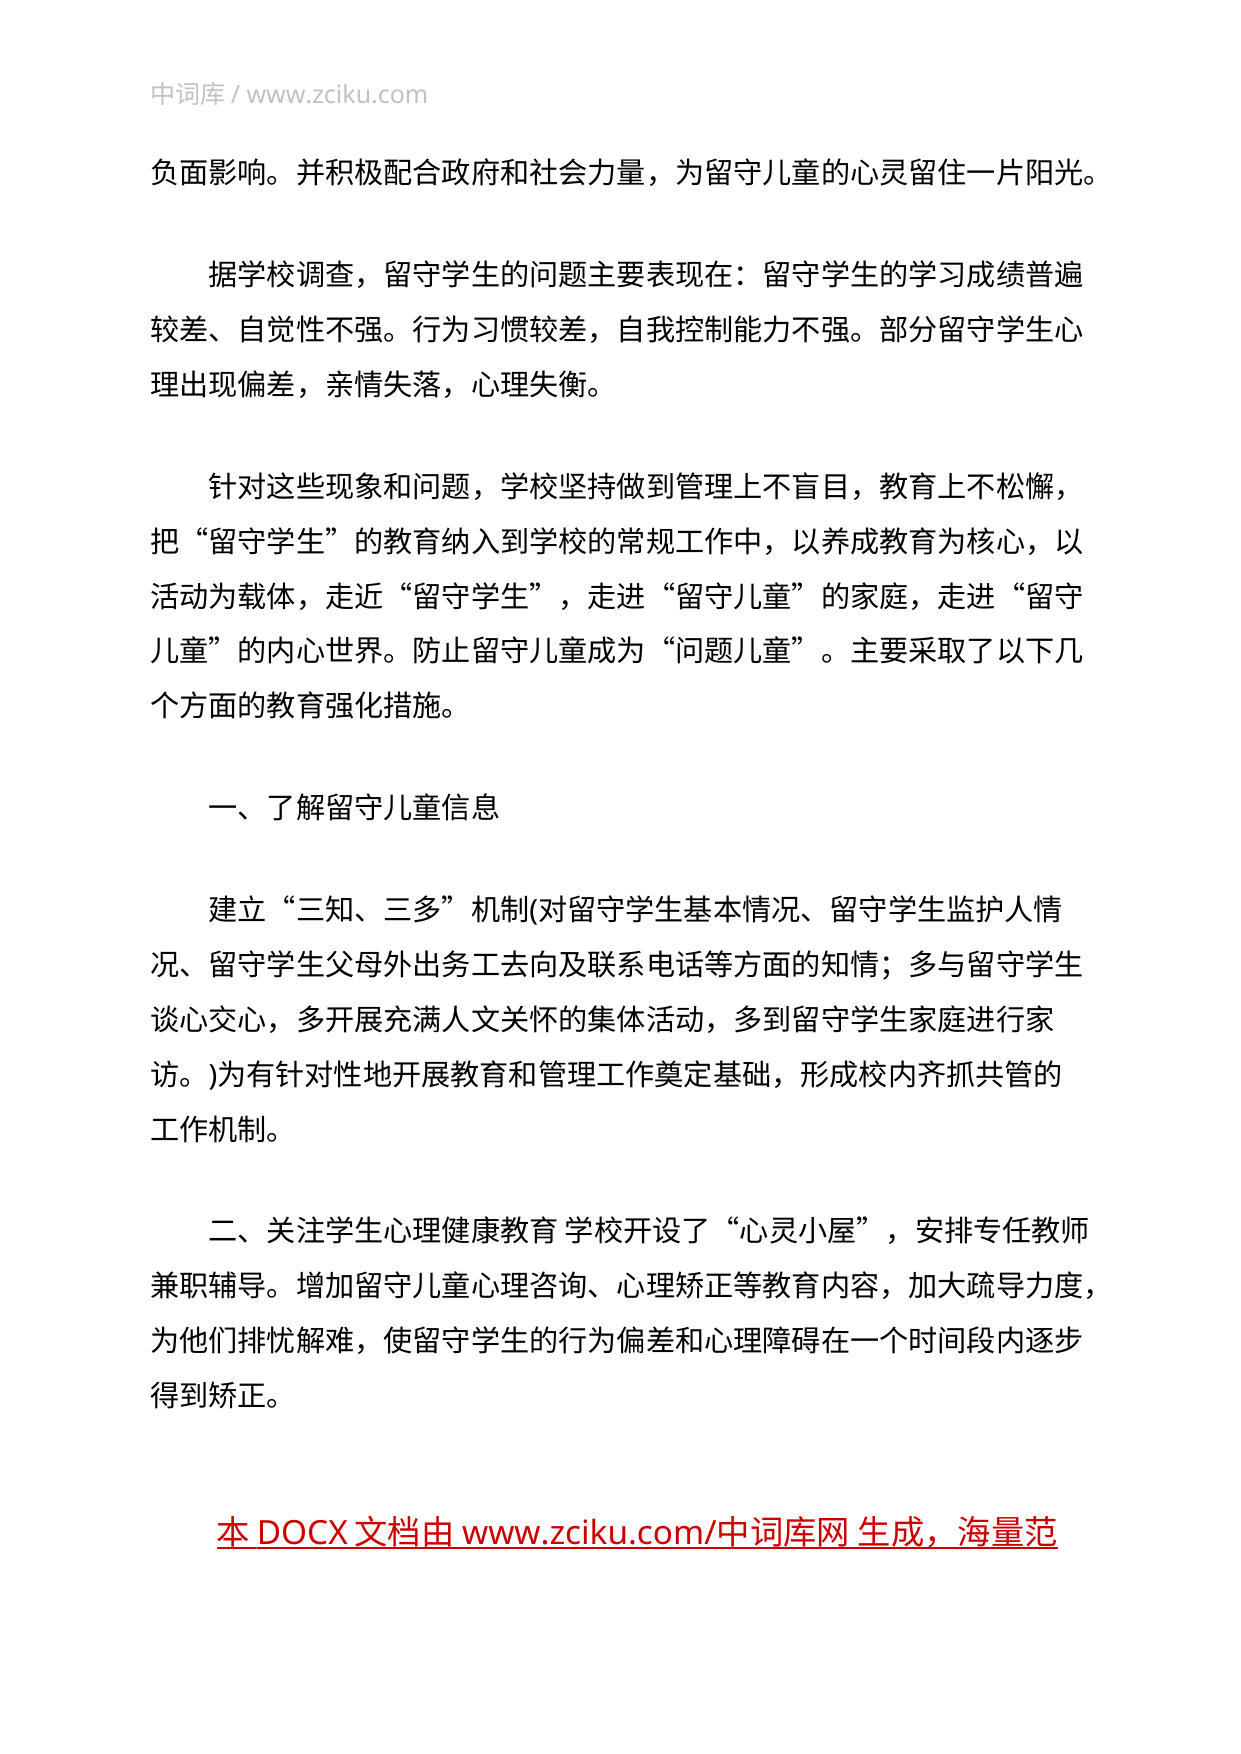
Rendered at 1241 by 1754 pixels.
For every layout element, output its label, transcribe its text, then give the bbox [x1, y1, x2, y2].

text 二、关注学生心理健康教育 学校开设了“心灵小屋”，安排专任教师兼职辅导。增加留守儿童心理咨询、心理矫正等教育内容，加大疏导力度，为他们排忧解难，使留守学生的行为偏差和心理障碍在一个时间段内逐步得到矫正。 [150, 1208, 1090, 1415]
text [150, 1506, 1090, 1554]
text 据学校调查，留守学生的问题主要表现在：留守学生的学习成绩普遍较差、自觉性不强。行为习惯较差，自我控制能力不强。部分留守学生心理出现偏差，亲情失落，心理失衡。 [150, 252, 1090, 404]
text 一、了解留守儿童信息 [150, 785, 1090, 827]
text 针对这些现象和问题，学校坚持做到管理上不盲目，教育上不松懈，把“留守学生”的教育纳入到学校的常规工作中，以养成教育为核心，以活动为载体，走近“留守学生”，走进“留守儿童”的家庭，走进“留守儿童”的内心世界。防止留守儿童成为“问题儿童”。主要采取了以下几个方面的教育强化措施。 [150, 463, 1090, 725]
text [150, 150, 1090, 192]
text 建立“三知、三多”机制(对留守学生基本情况、留守学生监护人情况、留守学生父母外出务工去向及联系电话等方面的知情；多与留守学生谈心交心，多开展充满人文关怀的集体活动，多到留守学生家庭进行家访。)为有针对性地开展教育和管理工作奠定基础，形成校内齐抓共管的工作机制。 [150, 886, 1090, 1148]
